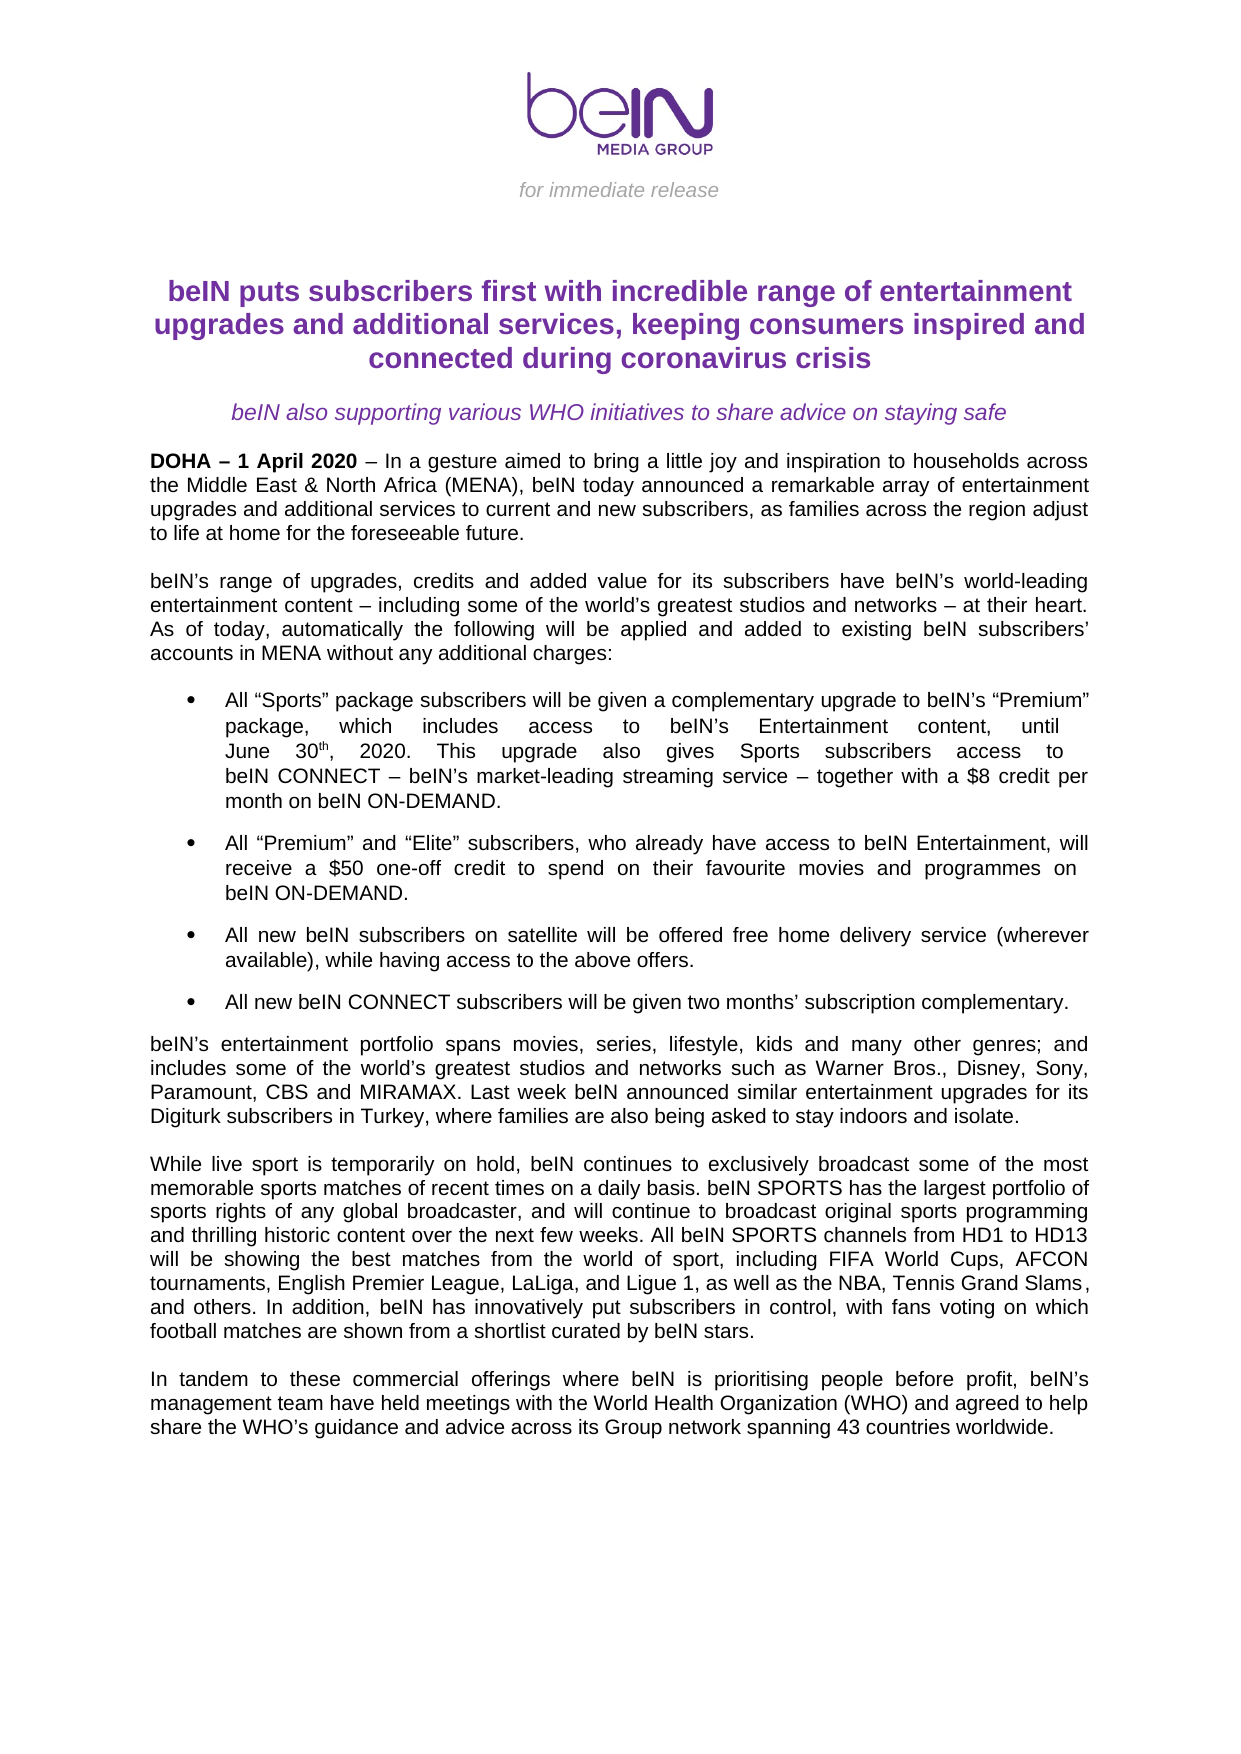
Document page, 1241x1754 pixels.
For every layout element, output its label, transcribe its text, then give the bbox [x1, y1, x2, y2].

text beIN puts subscribers first with incredible range of entertainment upgrades and additional services, keeping consumers inspired and connected during coronavirus crisis [150, 274, 1090, 374]
list All “Premium” and “Elite” subscribers, who already have access to beIN Entertainment, will receive a $50 one-off credit to spend on their favourite movies and programmes on beIN ON-DEMAND. [187, 831, 1090, 905]
text beIN also supporting various WHO initiatives to share advice on staying safe [150, 398, 1090, 425]
text beIN’s range of upgrades, credits and added value for its subscribers have beIN’s world-leading entertainment content – including some of the world’s greatest studios and networks – at their heart. As of today, automatically the following will be applied and added to existing beIN subscribers’ accounts in MENA without any additional charges: [150, 568, 1090, 664]
list All “Sports” package subscribers will be given a complementary upgrade to beIN’s “Premium” package, which includes access to beIN’s Entertainment content, until June 30th, 2020. This upgrade also gives Sports subscribers access to beIN CONNECT – beIN’s market-leading streaming service – together with a $8 credit per month on beIN ON-DEMAND. [187, 688, 1090, 813]
text In tandem to these commercial offerings where beIN is prioritising people before profit, beIN’s management team have held meetings with the World Health Organization (WHO) and agreed to help share the WHO’s guidance and advice across its Group network spanning 43 countries worldwide. [150, 1367, 1090, 1439]
text While live sport is temporarily on hold, beIN continues to exclusively broadcast some of the most memorable sports matches of recent times on a daily basis. beIN SPORTS has the largest portfolio of sports rights of any global broadcaster, and will continue to broadcast original sports programming and thrilling historic content over the next few weeks. All beIN SPORTS channels from HD1 to HD13 will be showing the best matches from the world of sport, including FIFA World Cups, AFCON tournaments, English Premier League, LaLiga, and Ligue 1, as well as the NBA, Tennis Grand Slams, and others. In addition, beIN has innovatively put subscribers in control, with fans voting on which football matches are shown from a shortlist curated by beIN stars. [150, 1151, 1090, 1343]
text beIN’s entertainment portfolio spans movies, series, lifestyle, kids and many other genres; and includes some of the world’s greatest studios and networks such as Warner Bros., Disney, Sony, Paramount, CBS and MIRAMAX. Last week beIN announced similar entertainment upgrades for its Digiturk subscribers in Turkey, where families are also being asked to stay indoors and isolate. [150, 1032, 1090, 1127]
text for immediate release [150, 178, 1090, 202]
text DOHA – 1 April 2020 – In a gesture aimed to bring a little joy and inspiration to households across the Middle East & North Africa (MENA), beIN today announced a remarkable array of entertainment upgrades and additional services to current and new subscribers, as families across the region adjust to life at home for the foreseeable future. [150, 449, 1090, 544]
picture [510, 59, 726, 166]
list All new beIN subscribers on satellite will be offered free home delivery service (wherever available), while having access to the above offers. [187, 923, 1090, 972]
list All new beIN CONNECT subscribers will be given two months’ subscription complementary. [187, 990, 1090, 1014]
